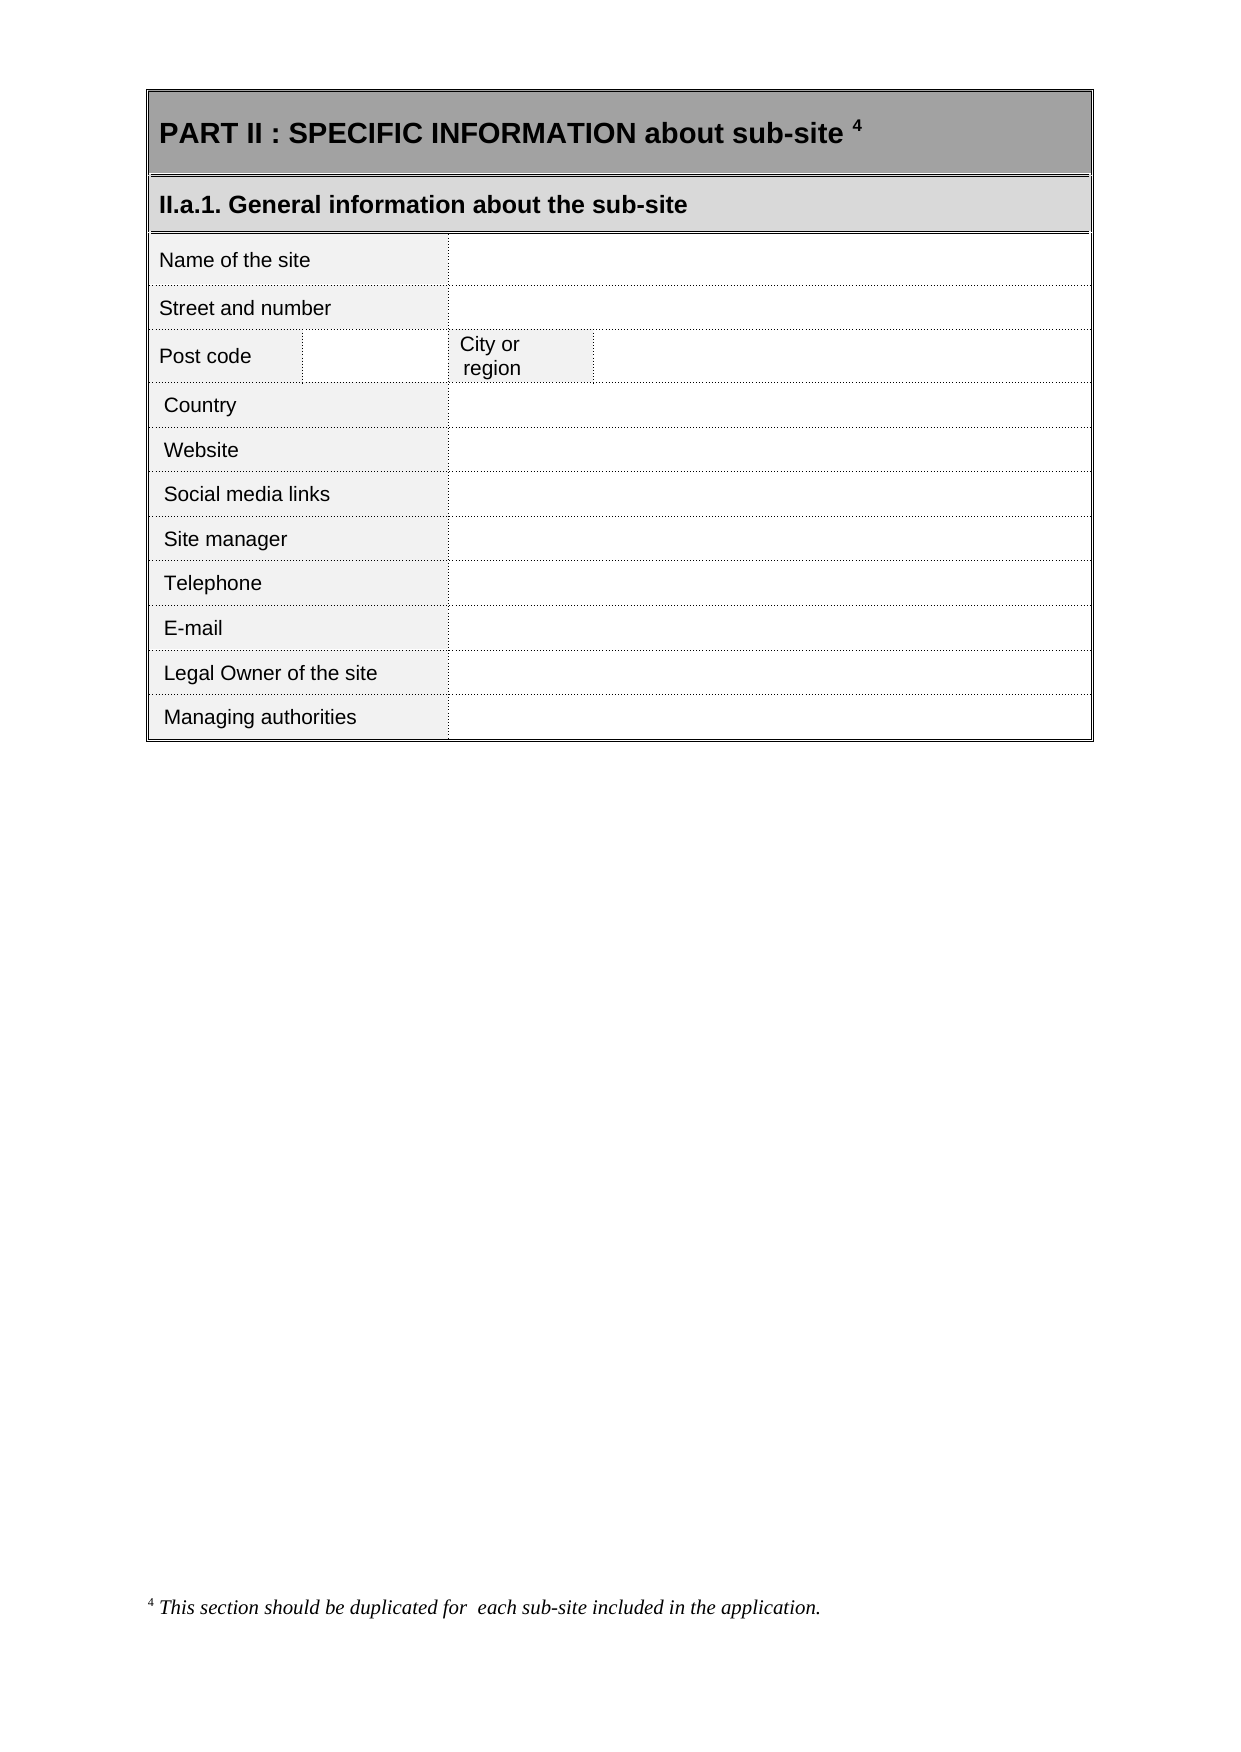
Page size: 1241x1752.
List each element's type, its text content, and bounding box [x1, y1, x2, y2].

table_cell Telephone [149, 560, 448, 605]
table_cell Website [149, 427, 448, 471]
table_cell Post code [149, 329, 303, 382]
table_cell City or region [448, 329, 593, 382]
table_cell Social media links [149, 471, 448, 516]
table_cell Site manager [149, 516, 448, 560]
table_cell Street and number [149, 285, 448, 329]
table_cell Managing authorities [149, 694, 448, 739]
table_cell [448, 471, 1091, 516]
table_cell [448, 285, 1091, 329]
table_cell [448, 427, 1091, 471]
table_cell [448, 231, 1092, 284]
table_cell Country [149, 382, 448, 427]
table_cell II.a.1. General information about the sub-site [149, 174, 1091, 231]
table_cell [448, 605, 1091, 649]
table_cell [448, 560, 1091, 605]
table_cell [448, 650, 1091, 694]
table_cell Name of the site [148, 231, 448, 284]
table_cell [448, 694, 1091, 739]
table_header PART II : SPECIFIC INFORMATION about sub-site [149, 92, 1091, 173]
table_cell E-mail [149, 605, 448, 649]
table_cell [448, 516, 1091, 560]
table_cell Legal Owner of the site [149, 650, 448, 694]
table_cell [303, 329, 448, 382]
table_cell [593, 329, 1091, 382]
table_cell [448, 382, 1091, 427]
